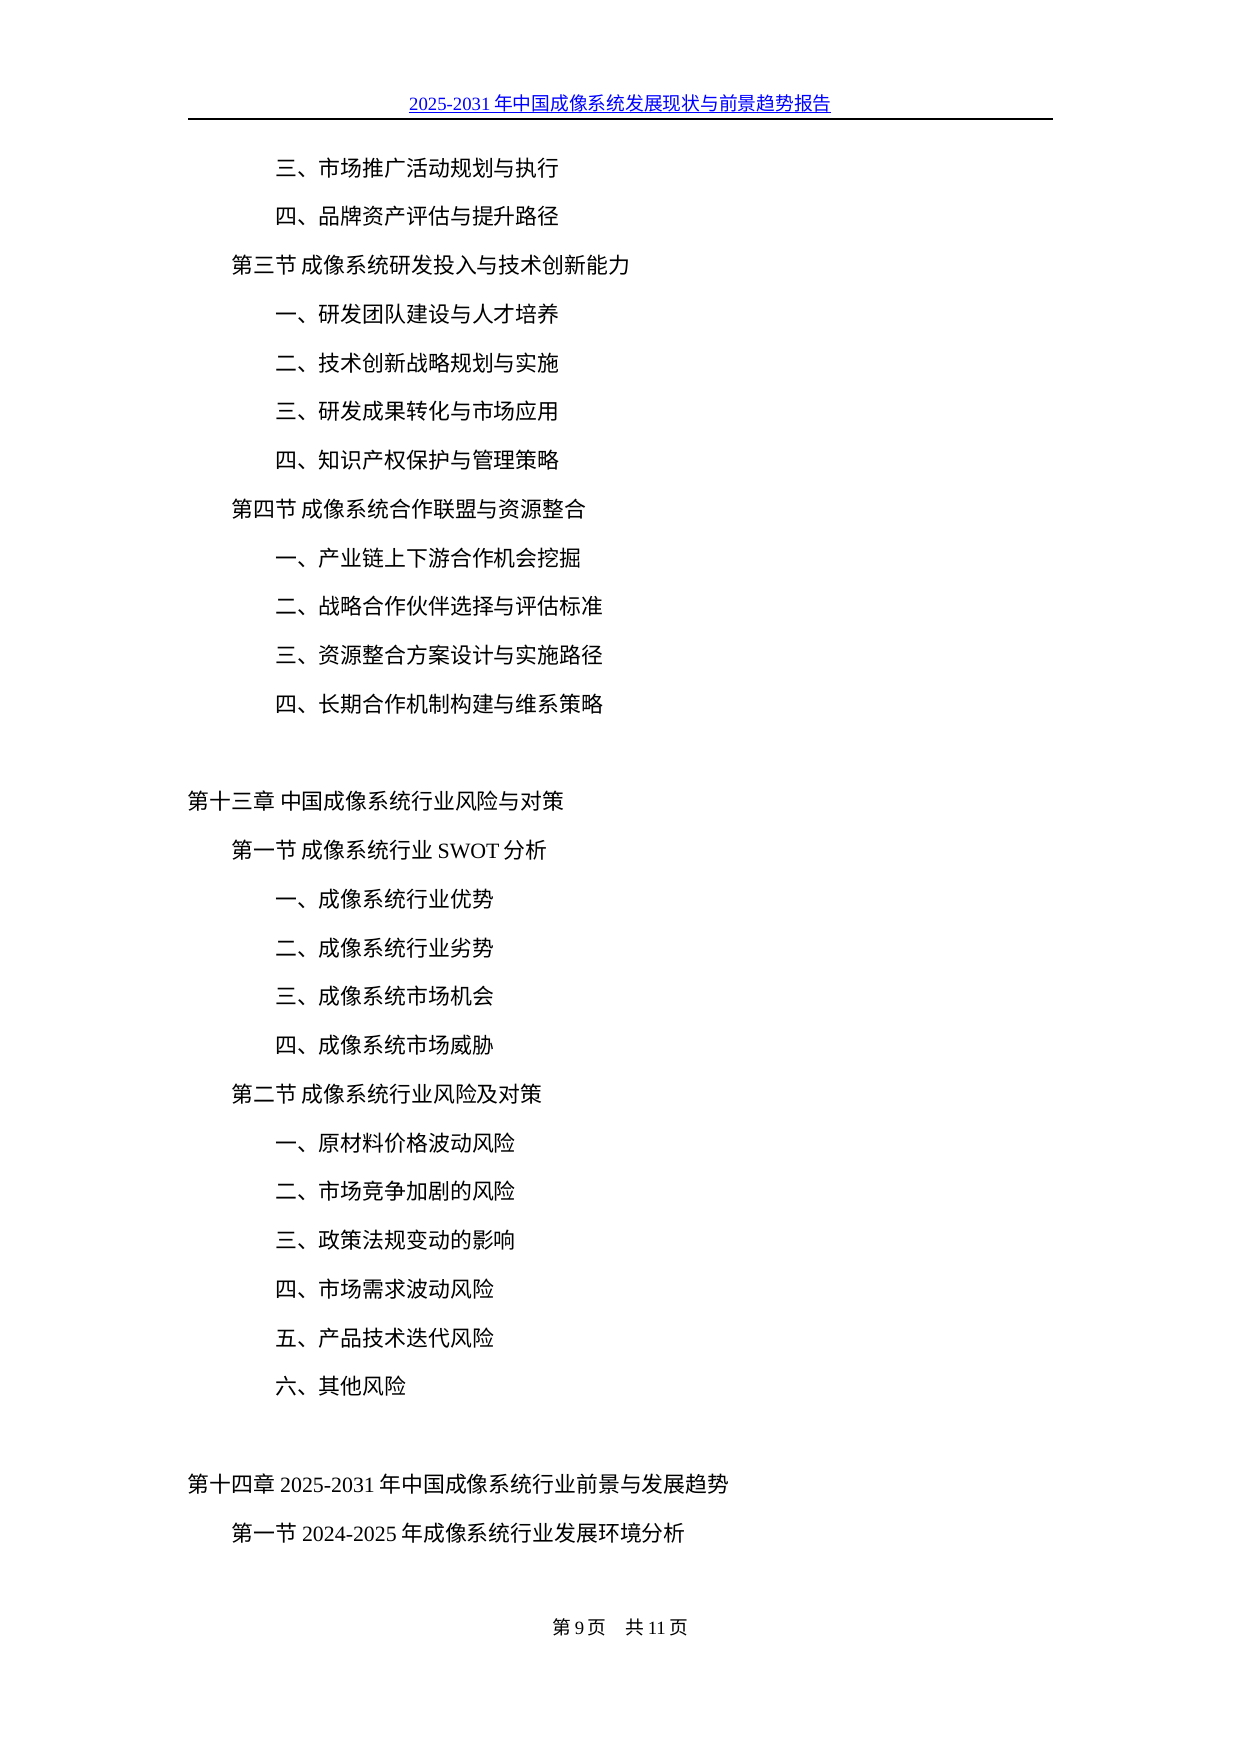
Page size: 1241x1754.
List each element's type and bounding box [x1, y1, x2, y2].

text [187, 150, 1053, 1548]
